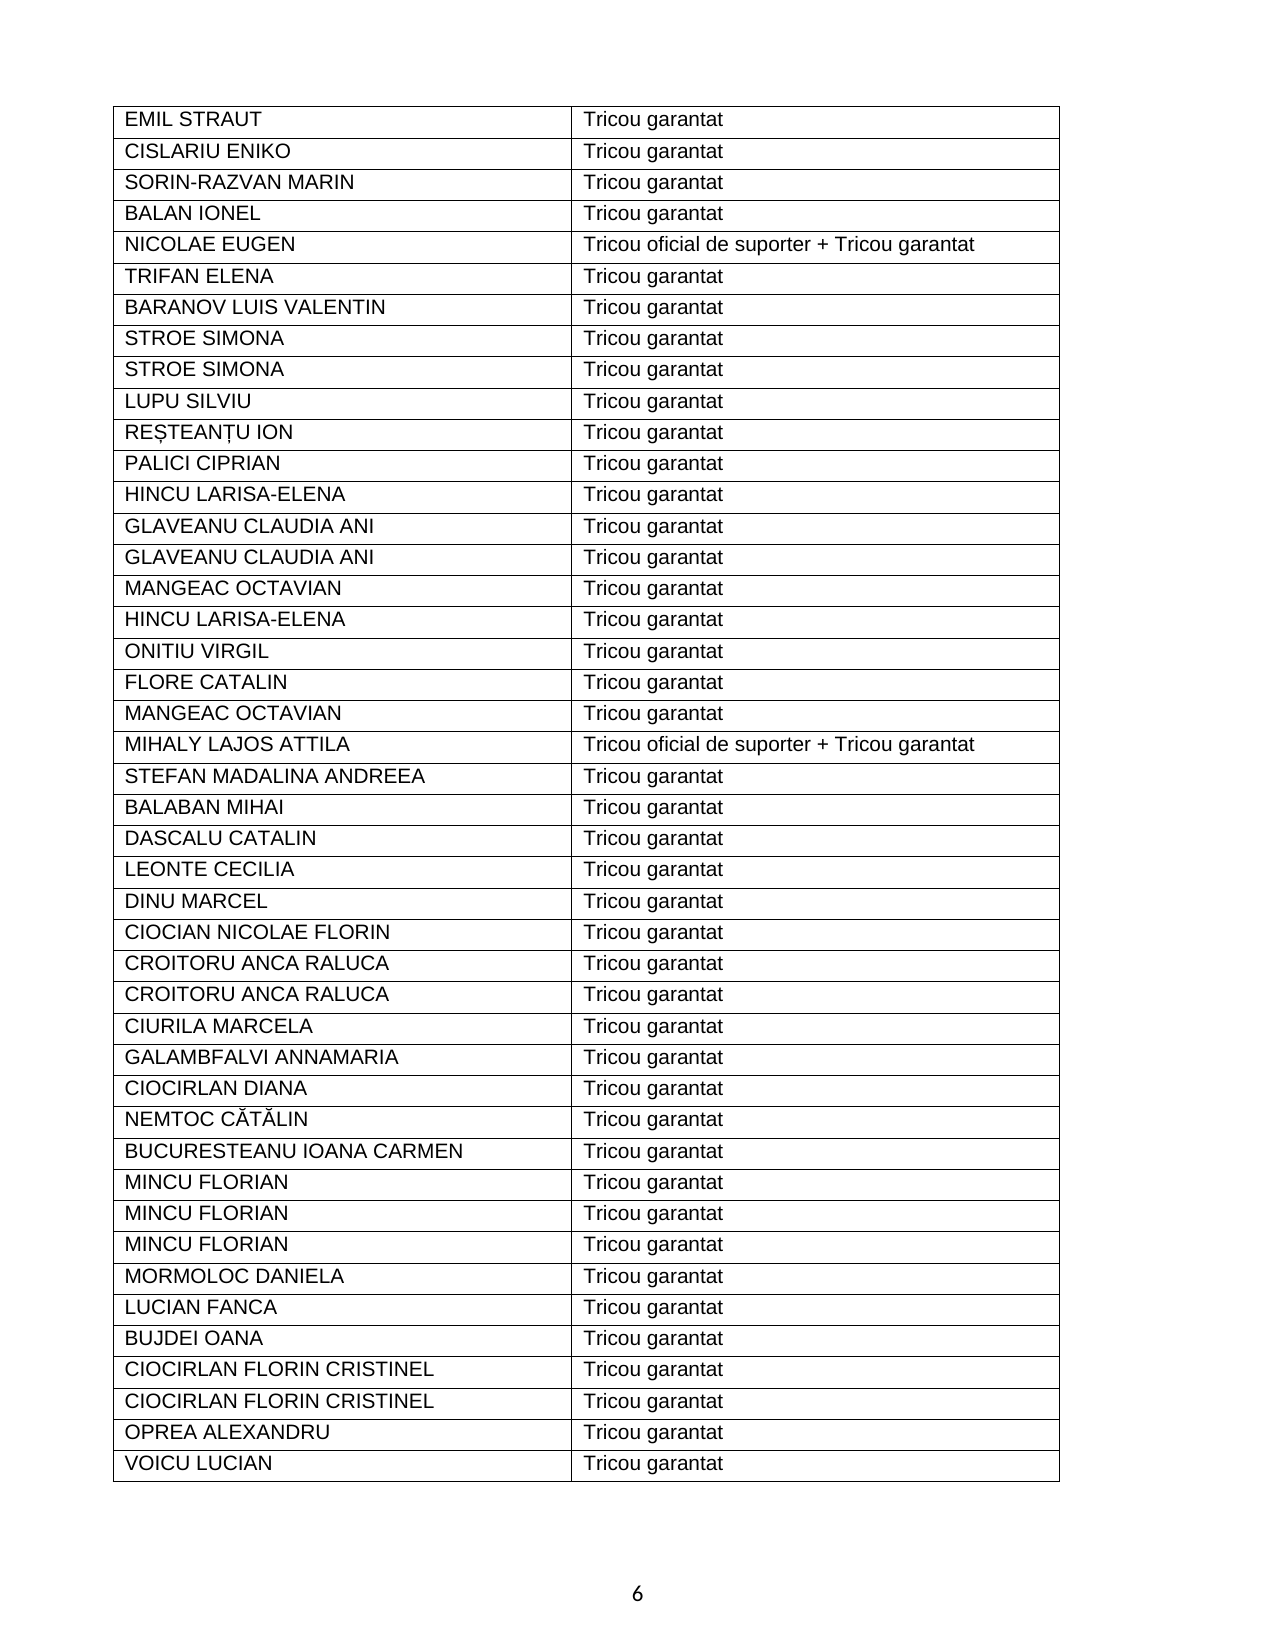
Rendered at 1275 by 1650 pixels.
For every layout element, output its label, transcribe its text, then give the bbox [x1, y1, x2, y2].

table_cell BALAN IONEL [114, 201, 571, 231]
table_cell REȘTEANȚU ION [114, 420, 571, 450]
table_cell Tricou garantat [572, 1264, 1059, 1294]
table_cell CIOCIRLAN FLORIN CRISTINEL [114, 1357, 571, 1387]
table_cell Tricou garantat [572, 264, 1059, 294]
table_cell LEONTE CECILIA [114, 857, 571, 887]
table_cell MINCU FLORIAN [114, 1232, 571, 1262]
table_cell HINCU LARISA-ELENA [114, 607, 571, 637]
table_cell Tricou garantat [572, 170, 1059, 200]
table_cell CROITORU ANCA RALUCA [114, 951, 571, 981]
table_cell Tricou garantat [572, 826, 1059, 856]
table_cell MINCU FLORIAN [114, 1201, 571, 1231]
table_cell NEMTOC CĂTĂLIN [114, 1107, 571, 1137]
table_cell STEFAN MADALINA ANDREEA [114, 764, 571, 794]
table_cell Tricou garantat [572, 764, 1059, 794]
table_cell Tricou garantat [572, 514, 1059, 544]
table_cell SORIN-RAZVAN MARIN [114, 170, 571, 200]
table_cell Tricou garantat [572, 1451, 1059, 1481]
table_cell LUPU SILVIU [114, 389, 571, 419]
table_cell TRIFAN ELENA [114, 264, 571, 294]
table_cell Tricou garantat [572, 1201, 1059, 1231]
table_cell Tricou garantat [572, 1295, 1059, 1325]
table_cell Tricou garantat [572, 295, 1059, 325]
table_cell CISLARIU ENIKO [114, 139, 571, 169]
table_cell Tricou garantat [572, 1107, 1059, 1137]
table_cell Tricou garantat [572, 920, 1059, 950]
table_cell Tricou oficial de suporter + Tricou garantat [572, 732, 1059, 762]
table_cell BUJDEI OANA [114, 1326, 571, 1356]
table_cell Tricou garantat [572, 1326, 1059, 1356]
table_cell STROE SIMONA [114, 357, 571, 387]
table_cell DASCALU CATALIN [114, 826, 571, 856]
table_cell Tricou garantat [572, 201, 1059, 231]
table_cell BALABAN MIHAI [114, 795, 571, 825]
table_cell PALICI CIPRIAN [114, 451, 571, 481]
table_cell Tricou garantat [572, 1357, 1059, 1387]
table_cell Tricou garantat [572, 1045, 1059, 1075]
table_cell Tricou garantat [572, 576, 1059, 606]
table_cell Tricou garantat [572, 482, 1059, 512]
table_cell Tricou garantat [572, 670, 1059, 700]
table_cell CIOCIAN NICOLAE FLORIN [114, 920, 571, 950]
table_cell Tricou garantat [572, 889, 1059, 919]
table_cell Tricou garantat [572, 1389, 1059, 1419]
table_cell Tricou garantat [572, 420, 1059, 450]
table_cell OPREA ALEXANDRU [114, 1420, 571, 1450]
table_cell Tricou oficial de suporter + Tricou garantat [572, 232, 1059, 262]
table_cell Tricou garantat [572, 982, 1059, 1012]
table_cell ONITIU VIRGIL [114, 639, 571, 669]
table_cell MIHALY LAJOS ATTILA [114, 732, 571, 762]
table_cell GLAVEANU CLAUDIA ANI [114, 545, 571, 575]
table_cell CIOCIRLAN FLORIN CRISTINEL [114, 1389, 571, 1419]
table_cell Tricou garantat [572, 326, 1059, 356]
table_cell CIOCIRLAN DIANA [114, 1076, 571, 1106]
table_cell BARANOV LUIS VALENTIN [114, 295, 571, 325]
table_cell Tricou garantat [572, 639, 1059, 669]
table_cell Tricou garantat [572, 951, 1059, 981]
table_cell DINU MARCEL [114, 889, 571, 919]
table_cell VOICU LUCIAN [114, 1451, 571, 1481]
table_cell Tricou garantat [572, 1170, 1059, 1200]
table_cell MANGEAC OCTAVIAN [114, 576, 571, 606]
table_cell Tricou garantat [572, 451, 1059, 481]
table_cell EMIL STRAUT [114, 107, 571, 137]
table_cell CROITORU ANCA RALUCA [114, 982, 571, 1012]
table_cell Tricou garantat [572, 1014, 1059, 1044]
table_cell Tricou garantat [572, 1420, 1059, 1450]
table_cell Tricou garantat [572, 107, 1059, 137]
table_cell GALAMBFALVI ANNAMARIA [114, 1045, 571, 1075]
table_cell Tricou garantat [572, 545, 1059, 575]
table_cell Tricou garantat [572, 139, 1059, 169]
table_cell STROE SIMONA [114, 326, 571, 356]
table_cell MORMOLOC DANIELA [114, 1264, 571, 1294]
table_cell Tricou garantat [572, 389, 1059, 419]
table_cell Tricou garantat [572, 1232, 1059, 1262]
table_cell NICOLAE EUGEN [114, 232, 571, 262]
table_cell HINCU LARISA-ELENA [114, 482, 571, 512]
table_cell GLAVEANU CLAUDIA ANI [114, 514, 571, 544]
table_cell Tricou garantat [572, 357, 1059, 387]
table_cell CIURILA MARCELA [114, 1014, 571, 1044]
table_cell Tricou garantat [572, 1076, 1059, 1106]
table_cell Tricou garantat [572, 795, 1059, 825]
table_cell MINCU FLORIAN [114, 1170, 571, 1200]
table_cell FLORE CATALIN [114, 670, 571, 700]
table_cell Tricou garantat [572, 701, 1059, 731]
table_cell Tricou garantat [572, 607, 1059, 637]
table_cell BUCURESTEANU IOANA CARMEN [114, 1139, 571, 1169]
table_cell Tricou garantat [572, 1139, 1059, 1169]
table_cell Tricou garantat [572, 857, 1059, 887]
table_cell LUCIAN FANCA [114, 1295, 571, 1325]
table_cell MANGEAC OCTAVIAN [114, 701, 571, 731]
